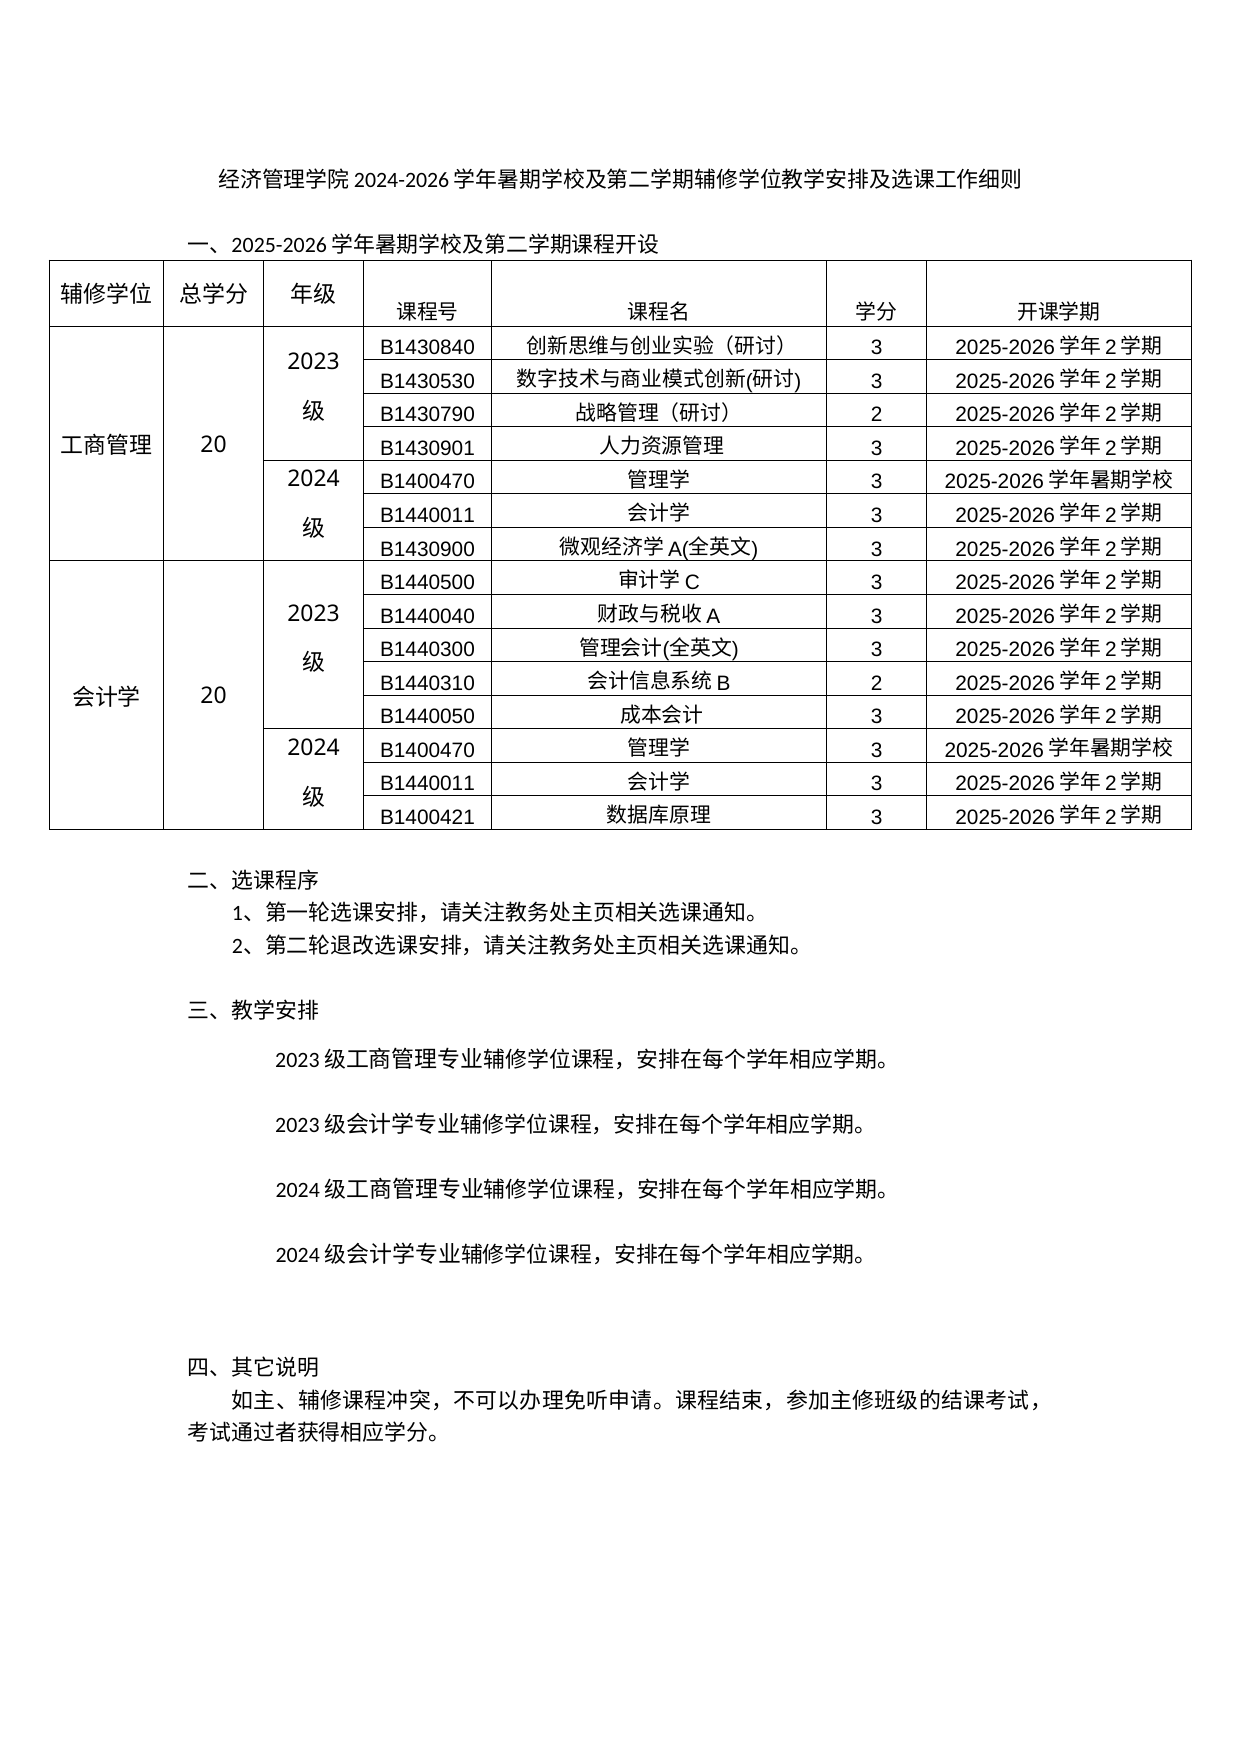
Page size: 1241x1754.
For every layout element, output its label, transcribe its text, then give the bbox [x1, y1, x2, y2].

table_cell B1440050 [364, 696, 491, 728]
list 2024级会计学专业辅修学位课程，安排在每个学年相应学期。 [231, 1220, 1053, 1285]
table_cell 3 [827, 427, 926, 460]
table_cell 2025-2026学年2学期 [927, 629, 1191, 661]
table_cell 3 [827, 796, 926, 829]
table_cell B1400421 [364, 796, 491, 829]
table_cell 3 [827, 461, 926, 493]
table_cell 3 [827, 561, 926, 594]
list 四、其它说明 [187, 1350, 1053, 1382]
table_header 辅修学位 [50, 261, 163, 326]
table_cell 会计学 [492, 494, 826, 527]
list 2023级工商管理专业辅修学位课程，安排在每个学年相应学期。 [231, 1025, 1053, 1090]
table_cell 2025-2026学年2学期 [927, 528, 1191, 560]
table_cell 2025-2026学年2学期 [927, 494, 1191, 527]
table_cell 工商管理 [50, 327, 163, 560]
table_cell 3 [827, 763, 926, 795]
list 如主、辅修课程冲突，不可以办理免听申请。课程结束，参加主修班级的结课考试，考试通过者获得相应学分。 [187, 1382, 1053, 1447]
table_cell B1400470 [364, 461, 491, 493]
table_cell 2023级 [264, 561, 363, 728]
table_cell B1440011 [364, 763, 491, 795]
table_cell B1430840 [364, 327, 491, 359]
table_cell 3 [827, 696, 926, 728]
table_cell 会计学 [50, 561, 163, 829]
table_cell 审计学C [492, 561, 826, 594]
table_cell 2025-2026学年2学期 [927, 327, 1191, 359]
list 二、选课程序 [187, 862, 1053, 895]
list 1、第一轮选课安排，请关注教务处主页相关选课通知。 [187, 895, 1053, 927]
table_cell 会计信息系统B [492, 662, 826, 694]
list 一、2025-2026学年暑期学校及第二学期课程开设 [187, 227, 1053, 259]
table_cell 2 [827, 394, 926, 426]
table_cell 3 [827, 729, 926, 762]
table_cell 2025-2026学年2学期 [927, 561, 1191, 594]
table_cell 3 [827, 494, 926, 527]
table_cell 数字技术与商业模式创新(研讨) [492, 360, 826, 393]
text 经济管理学院2024-2026学年暑期学校及第二学期辅修学位教学安排及选课工作细则 [187, 162, 1053, 194]
table_cell 创新思维与创业实验（研讨） [492, 327, 826, 359]
table_cell 3 [827, 360, 926, 393]
table_cell B1440011 [364, 494, 491, 527]
table_cell 2025-2026学年2学期 [927, 763, 1191, 795]
table_cell B1430901 [364, 427, 491, 460]
table_cell B1400470 [364, 729, 491, 762]
list 2024级工商管理专业辅修学位课程，安排在每个学年相应学期。 [231, 1155, 1053, 1220]
table_cell 2 [827, 662, 926, 694]
table_cell 2025-2026学年2学期 [927, 696, 1191, 728]
table_header 总学分 [164, 261, 263, 326]
table_cell 20 [164, 561, 263, 829]
table_header 课程号 [364, 261, 491, 326]
table_cell 管理学 [492, 729, 826, 762]
table_cell 2025-2026学年2学期 [927, 360, 1191, 393]
table_cell 2025-2026学年暑期学校 [927, 729, 1191, 762]
table_cell 2025-2026学年暑期学校 [927, 461, 1191, 493]
table_cell B1430790 [364, 394, 491, 426]
table_cell B1440300 [364, 629, 491, 661]
table_cell 2025-2026学年2学期 [927, 662, 1191, 694]
table_cell 2024级 [264, 461, 363, 560]
table_cell B1440040 [364, 595, 491, 627]
table_cell 数据库原理 [492, 796, 826, 829]
table_cell 管理学 [492, 461, 826, 493]
table_cell 2024级 [264, 729, 363, 829]
table_cell 微观经济学A(全英文) [492, 528, 826, 560]
table_cell 3 [827, 595, 926, 627]
list 2、第二轮退改选课安排，请关注教务处主页相关选课通知。 [187, 927, 1053, 960]
table_cell 3 [827, 528, 926, 560]
table_cell B1430900 [364, 528, 491, 560]
table_cell 战略管理（研讨） [492, 394, 826, 426]
table_header 课程名 [492, 261, 826, 326]
table_cell 2025-2026学年2学期 [927, 394, 1191, 426]
table_cell 2025-2026学年2学期 [927, 427, 1191, 460]
table_cell 20 [164, 327, 263, 560]
table_cell B1440500 [364, 561, 491, 594]
table_cell 3 [827, 327, 926, 359]
table_cell 2025-2026学年2学期 [927, 796, 1191, 829]
table_cell 管理会计(全英文) [492, 629, 826, 661]
table_cell 财政与税收A [492, 595, 826, 627]
list 三、教学安排 [187, 992, 1053, 1025]
list 2023级会计学专业辅修学位课程，安排在每个学年相应学期。 [231, 1090, 1053, 1155]
table_cell 人力资源管理 [492, 427, 826, 460]
table_cell 3 [827, 629, 926, 661]
table_cell 2023级 [264, 327, 363, 460]
table_cell 成本会计 [492, 696, 826, 728]
table_header 开课学期 [927, 261, 1191, 326]
table_cell 2025-2026学年2学期 [927, 595, 1191, 627]
table_header 年级 [264, 261, 363, 326]
table_cell B1440310 [364, 662, 491, 694]
table_cell 会计学 [492, 763, 826, 795]
table_header 学分 [827, 261, 926, 326]
table_cell B1430530 [364, 360, 491, 393]
